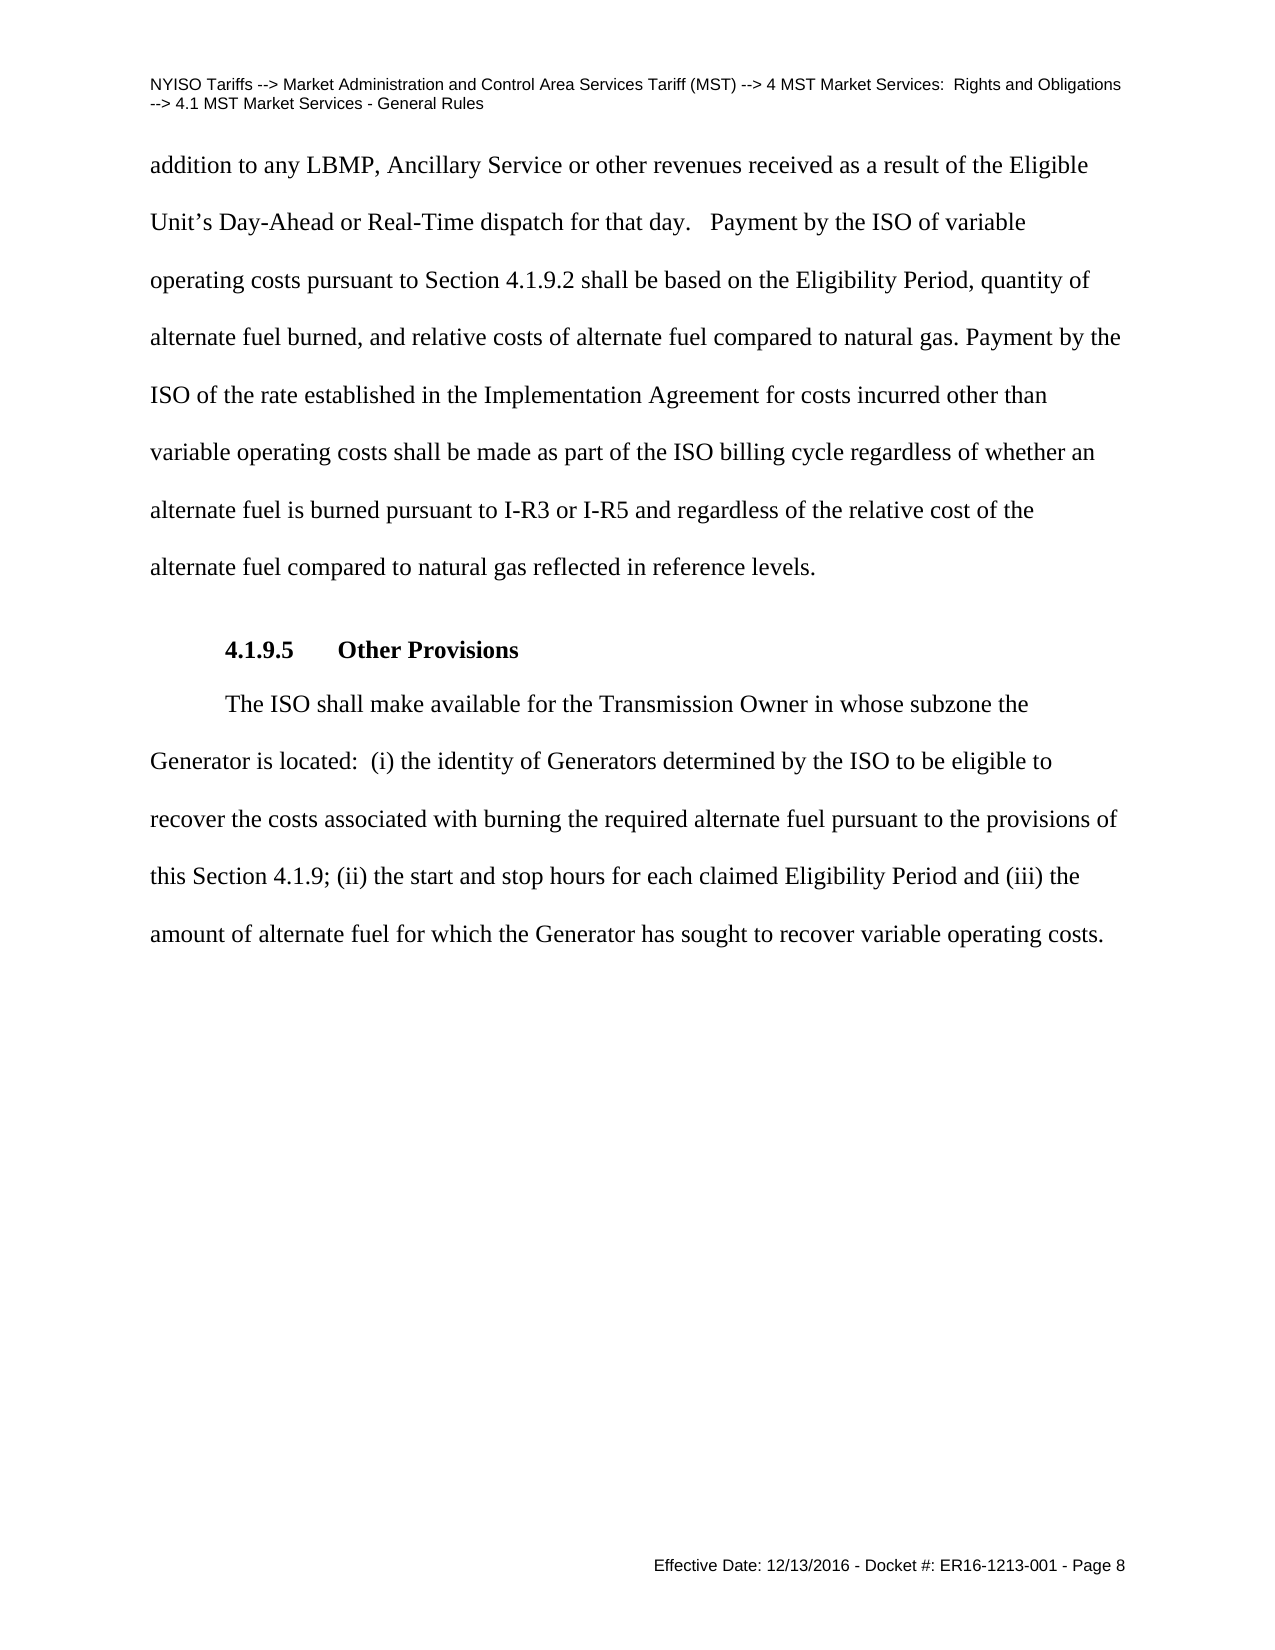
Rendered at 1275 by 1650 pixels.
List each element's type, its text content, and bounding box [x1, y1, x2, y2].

subtitle 4.1.9.5 Other Provisions [225, 635, 1125, 664]
text The ISO shall make available for the Transmission Owner in whose subzone the Generator is located: (i) the identity of Generators determined by the ISO to be eligible to recover the costs associated with burning the required alternate fuel pursuant to the provisions of this Section 4.1.9; (ii) the start and stop hours for each claimed Eligibility Period and (iii) the amount of alternate fuel for which the Generator has sought to recover variable operating costs. [150, 689, 1125, 947]
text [150, 150, 1125, 581]
